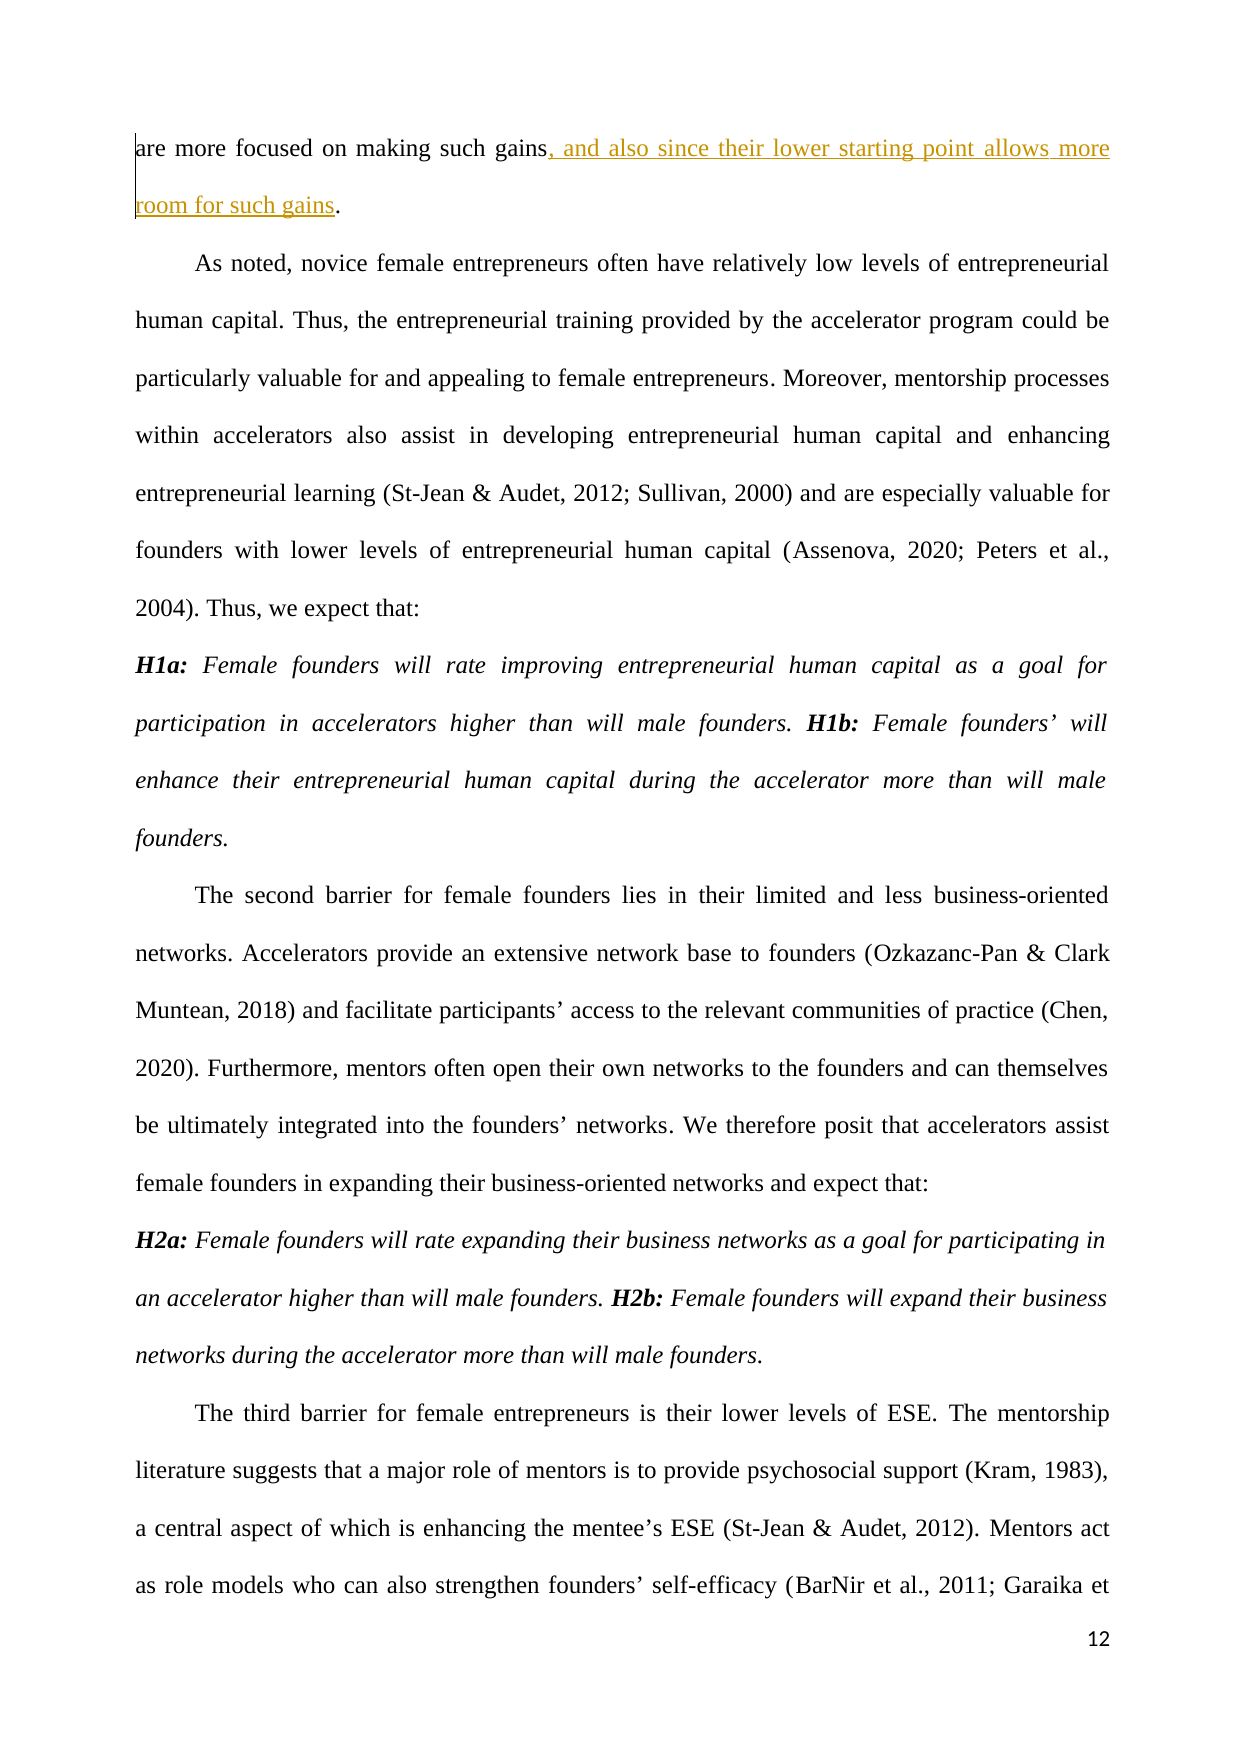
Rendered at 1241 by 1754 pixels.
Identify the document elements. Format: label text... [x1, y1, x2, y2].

text The second barrier for female founders lies in their limited and less business-oriented networks. Accelerators provide an extensive network base to founders (Ozkazanc‐Pan & Clark Muntean, 2018) and facilitate participants’ access to the relevant communities of practice (Chen, 2020). Furthermore, mentors often open their own networks to the founders and can themselves be ultimately integrated into the founders’ networks. We therefore posit that accelerators assist female founders in expanding their business-oriented networks and expect that: [135, 880, 1110, 1197]
text As noted, novice female entrepreneurs often have relatively low levels of entrepreneurial human capital. Thus, the entrepreneurial training provided by the accelerator program could be particularly valuable for and appealing to female entrepreneurs. Moreover, mentorship processes within accelerators also assist in developing entrepreneurial human capital and enhancing entrepreneurial learning (St-Jean & Audet, 2012; Sullivan, 2000) and are especially valuable for founders with lower levels of entrepreneurial human capital (Assenova, 2020; Peters et al., 2004). Thus, we expect that: [135, 248, 1110, 622]
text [136, 133, 1110, 219]
text H1a: Female founders will rate improving entrepreneurial human capital as a goal for participation in accelerators higher than will male founders. H1b: Female founders’ will enhance their entrepreneurial human capital during the accelerator more than will male founders. [135, 650, 1110, 852]
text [135, 1398, 1110, 1599]
text H2a: Female founders will rate expanding their business networks as a goal for participating in an accelerator higher than will male founders. H2b: Female founders will expand their business networks during the accelerator more than will male founders. [135, 1225, 1110, 1369]
